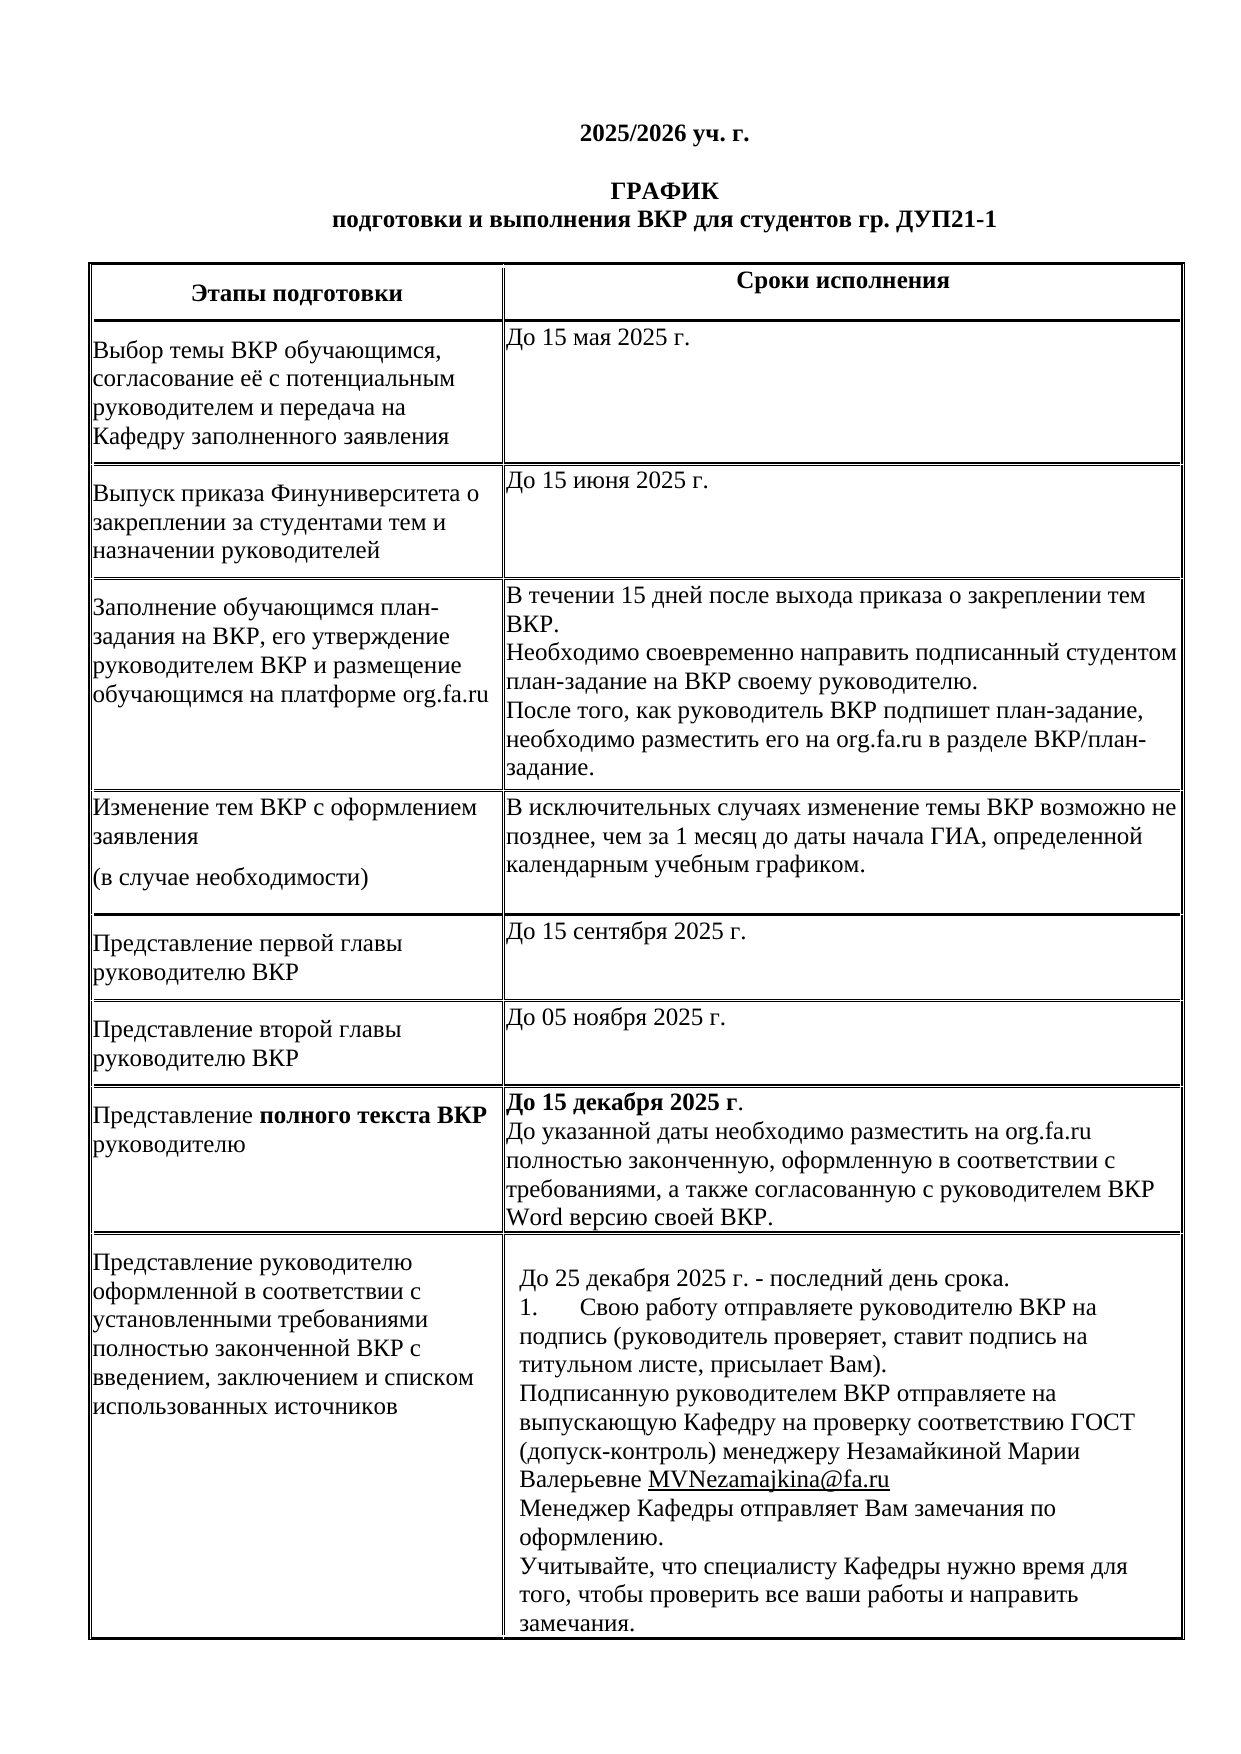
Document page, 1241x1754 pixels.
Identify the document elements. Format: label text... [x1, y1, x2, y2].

table_cell Выпуск приказа Финуниверситета о закреплении за студентами тем и назначении руководителей [92, 462, 502, 577]
table_cell До 15 июня 2025 г. [505, 462, 1182, 577]
text 2025/2026 уч. г. [177, 118, 1152, 147]
table_cell До 05 ноября 2025 г. [505, 999, 1182, 1084]
table_cell Представление второй главы руководителю ВКР [92, 999, 502, 1084]
table_header Сроки исполнения [504, 265, 1181, 319]
text ГРАФИК [177, 176, 1152, 204]
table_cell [92, 1231, 503, 1637]
table_cell До 15 мая 2025 г. [505, 319, 1181, 462]
table_cell В течении 15 дней после выхода приказа о закреплении тем ВКР. Необходимо своевременно направить подписанный студентом план-задание на ВКР своему руководителю. После того, как руководитель ВКР подпишет план-задание, необходимо разместить его на org.fa.ru в разделе ВКР/план-задание. [504, 577, 1183, 789]
table_cell Заполнение обучающимся план-задания на ВКР, его утверждение руководителем ВКР и размещение обучающимся на платформе org.fa.ru [90, 577, 503, 789]
text подготовки и выполнения ВКР для студентов гр. ДУП21-1 [177, 204, 1152, 233]
table_cell До 15 сентября 2025 г. [505, 913, 1183, 998]
table_cell Изменение тем ВКР с оформлением заявления (в случае необходимости) [92, 792, 502, 913]
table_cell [504, 1231, 1182, 1637]
table_cell В исключительных случаях изменение темы ВКР возможно не позднее, чем за 1 месяц до даты начала ГИА, определенной календарным учебным графиком. [504, 789, 1183, 913]
table_header Этапы подготовки [92, 265, 503, 319]
table_cell До 15 декабря 2025 г. До указанной даты необходимо разместить на org.fa.ru полностью законченную, оформленную в соответствии с требованиями, а также согласованную с руководителем ВКР Word версию своей ВКР. [505, 1084, 1182, 1231]
table_cell Выбор темы ВКР обучающимся, согласование её с потенциальным руководителем и передача на Кафедру заполненного заявления [92, 319, 502, 462]
table_cell Представление полного текста ВКР руководителю [92, 1084, 502, 1231]
table_cell Представление первой главы руководителю ВКР [90, 913, 502, 998]
